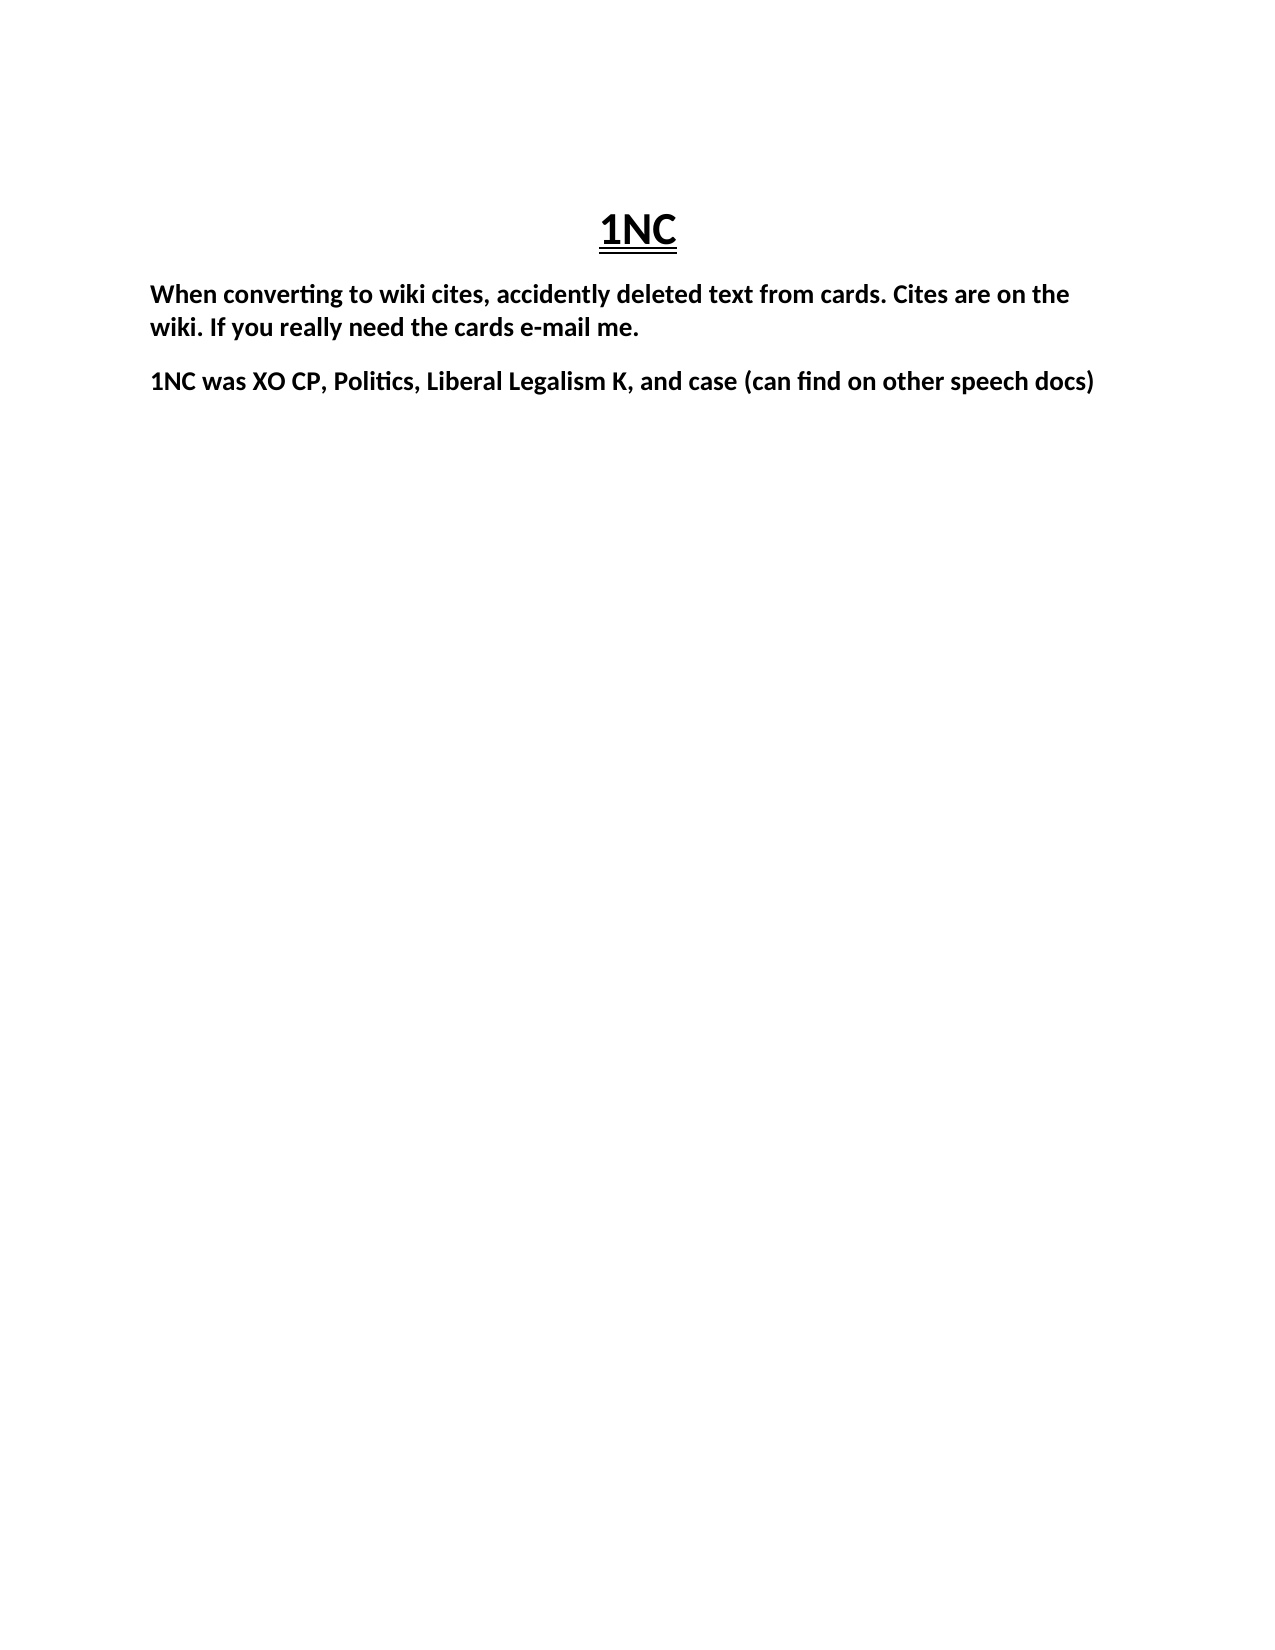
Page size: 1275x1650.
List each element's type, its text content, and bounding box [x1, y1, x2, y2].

subtitle 1NC was XO CP, Politics, Liberal Legalism K, and case (can find on other speech docs) [150, 364, 1125, 397]
subtitle When converting to wiki cites, accidently deleted text from cards. Cites are on the wiki. If you really need the cards e-mail me. [150, 277, 1125, 343]
subtitle 1NC [150, 200, 1125, 256]
